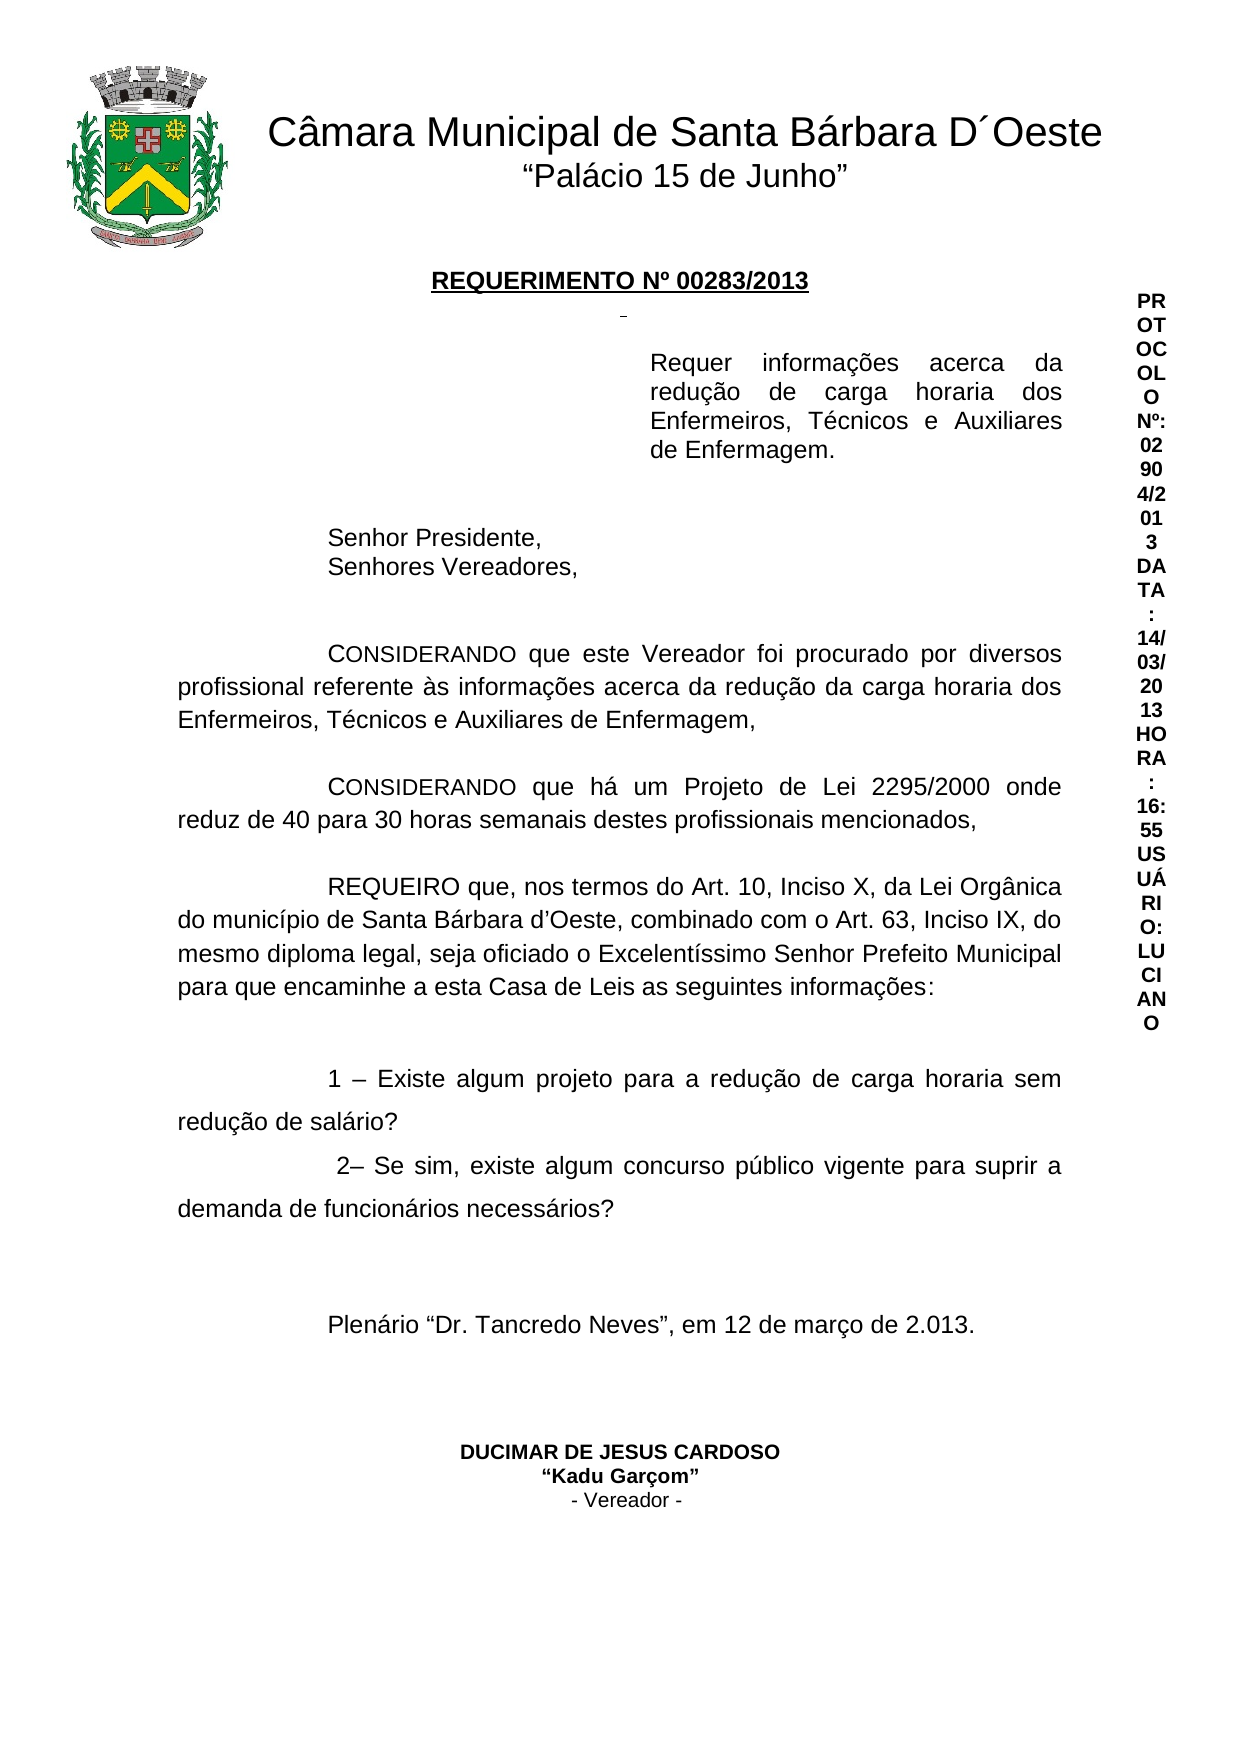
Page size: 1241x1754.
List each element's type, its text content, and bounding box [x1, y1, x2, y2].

text CONSIDERANDO que há um Projeto de Lei 2295/2000 onde reduz de 40 para 30 horas semanais destes profissionais mencionados, [177, 772, 1063, 834]
text 2– Se sim, existe algum concurso público vigente para suprir a demanda de funcionários necessários? [177, 1151, 1063, 1223]
text Plenário “Dr. Tancredo Neves”, em 12 de março de 2.013. [177, 1310, 1063, 1339]
text CONSIDERANDO que este Vereador foi procurado por diversos profissional referente às informações acerca da redução da carga horaria dos Enfermeiros, Técnicos e Auxiliares de Enfermagem, [177, 639, 1063, 734]
text REQUEIRO que, nos termos do Art. 10, Inciso X, da Lei Orgânica do município de Santa Bárbara d’Oeste, combinado com o Art. 63, Inciso IX, do mesmo diploma legal, seja oficiado o Excelentíssimo Senhor Prefeito Municipal para que encaminhe a esta Casa de Leis as seguintes informações: [177, 872, 1063, 1001]
title REQUERIMENTO Nº 00283/2013 [177, 266, 1063, 295]
text - Vereador - [177, 1488, 1063, 1512]
text “Kadu Garçom” [177, 1464, 1063, 1488]
text 1 – Existe algum projeto para a redução de carga horaria sem redução de salário? [177, 1063, 1063, 1136]
text Senhores Vereadores, [177, 551, 1063, 581]
text DUCIMAR DE JESUS CARDOSO [177, 1440, 1063, 1464]
picture [66, 66, 235, 255]
text Requer informações acerca da redução de carga horaria dos Enfermeiros, Técnicos e Auxiliares de Enfermagem. [650, 348, 1063, 464]
text Senhor Presidente, [177, 522, 1063, 551]
